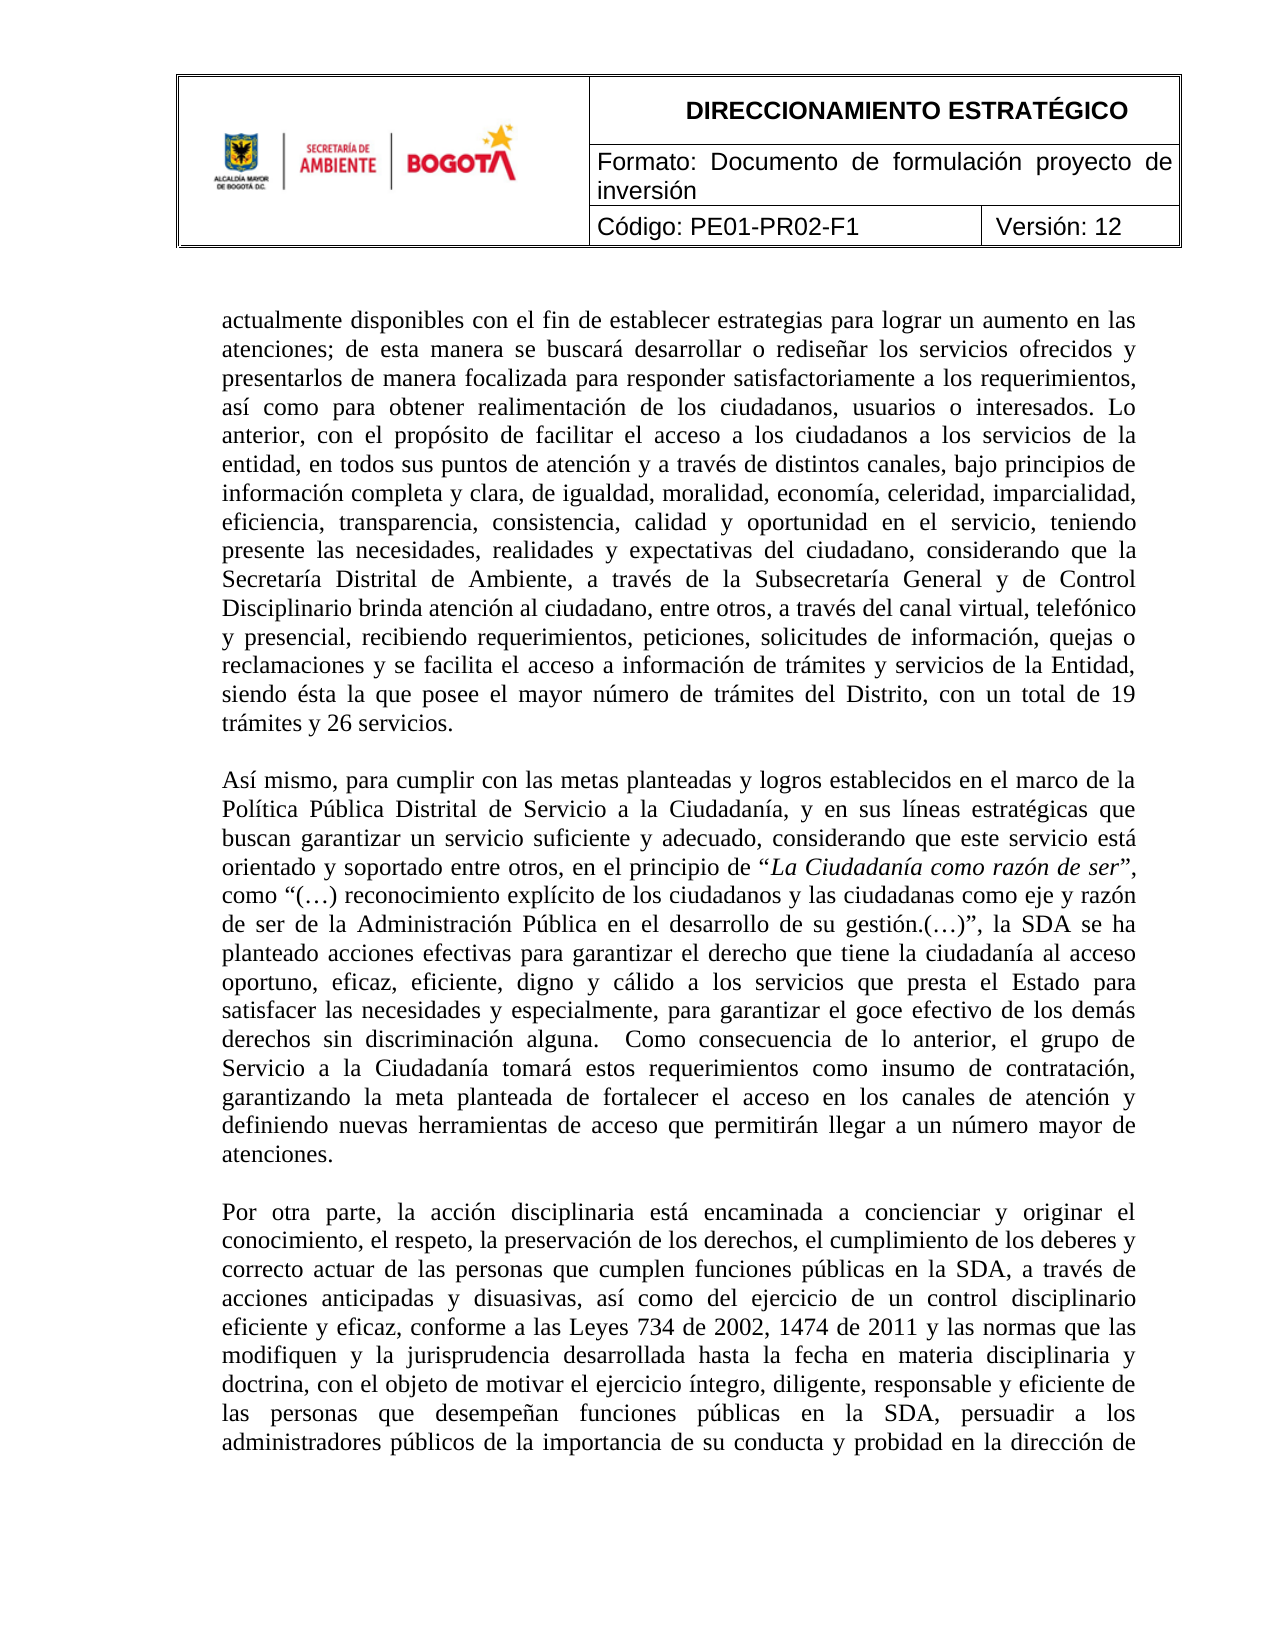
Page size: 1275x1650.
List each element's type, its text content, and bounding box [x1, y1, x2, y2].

picture [190, 91, 545, 231]
text Así mismo, para cumplir con las metas planteadas y logros establecidos en el marco de la Política Pública Distrital de Servicio a la Ciudadanía, y en sus líneas estratégicas que buscan garantizar un servicio suficiente y adecuado, considerando que este servicio está orientado y soportado entre otros, en el principio de “La Ciudadanía como razón de ser”, como “(…) reconocimiento explícito de los ciudadanos y las ciudadanas como eje y razón de ser de la Administración Pública en el desarrollo de su gestión.(…)”, la SDA se ha planteado acciones efectivas para garantizar el derecho que tiene la ciudadanía al acceso oportuno, eficaz, eficiente, digno y cálido a los servicios que presta el Estado para satisfacer las necesidades y especialmente, para garantizar el goce efectivo de los demás derechos sin discriminación alguna. Como consecuencia de lo anterior, el grupo de Servicio a la Ciudadanía tomará estos requerimientos como insumo de contratación, garantizando la meta planteada de fortalecer el acceso en los canales de atención y definiendo nuevas herramientas de acceso que permitirán llegar a un número mayor de atenciones. [222, 766, 1137, 1168]
